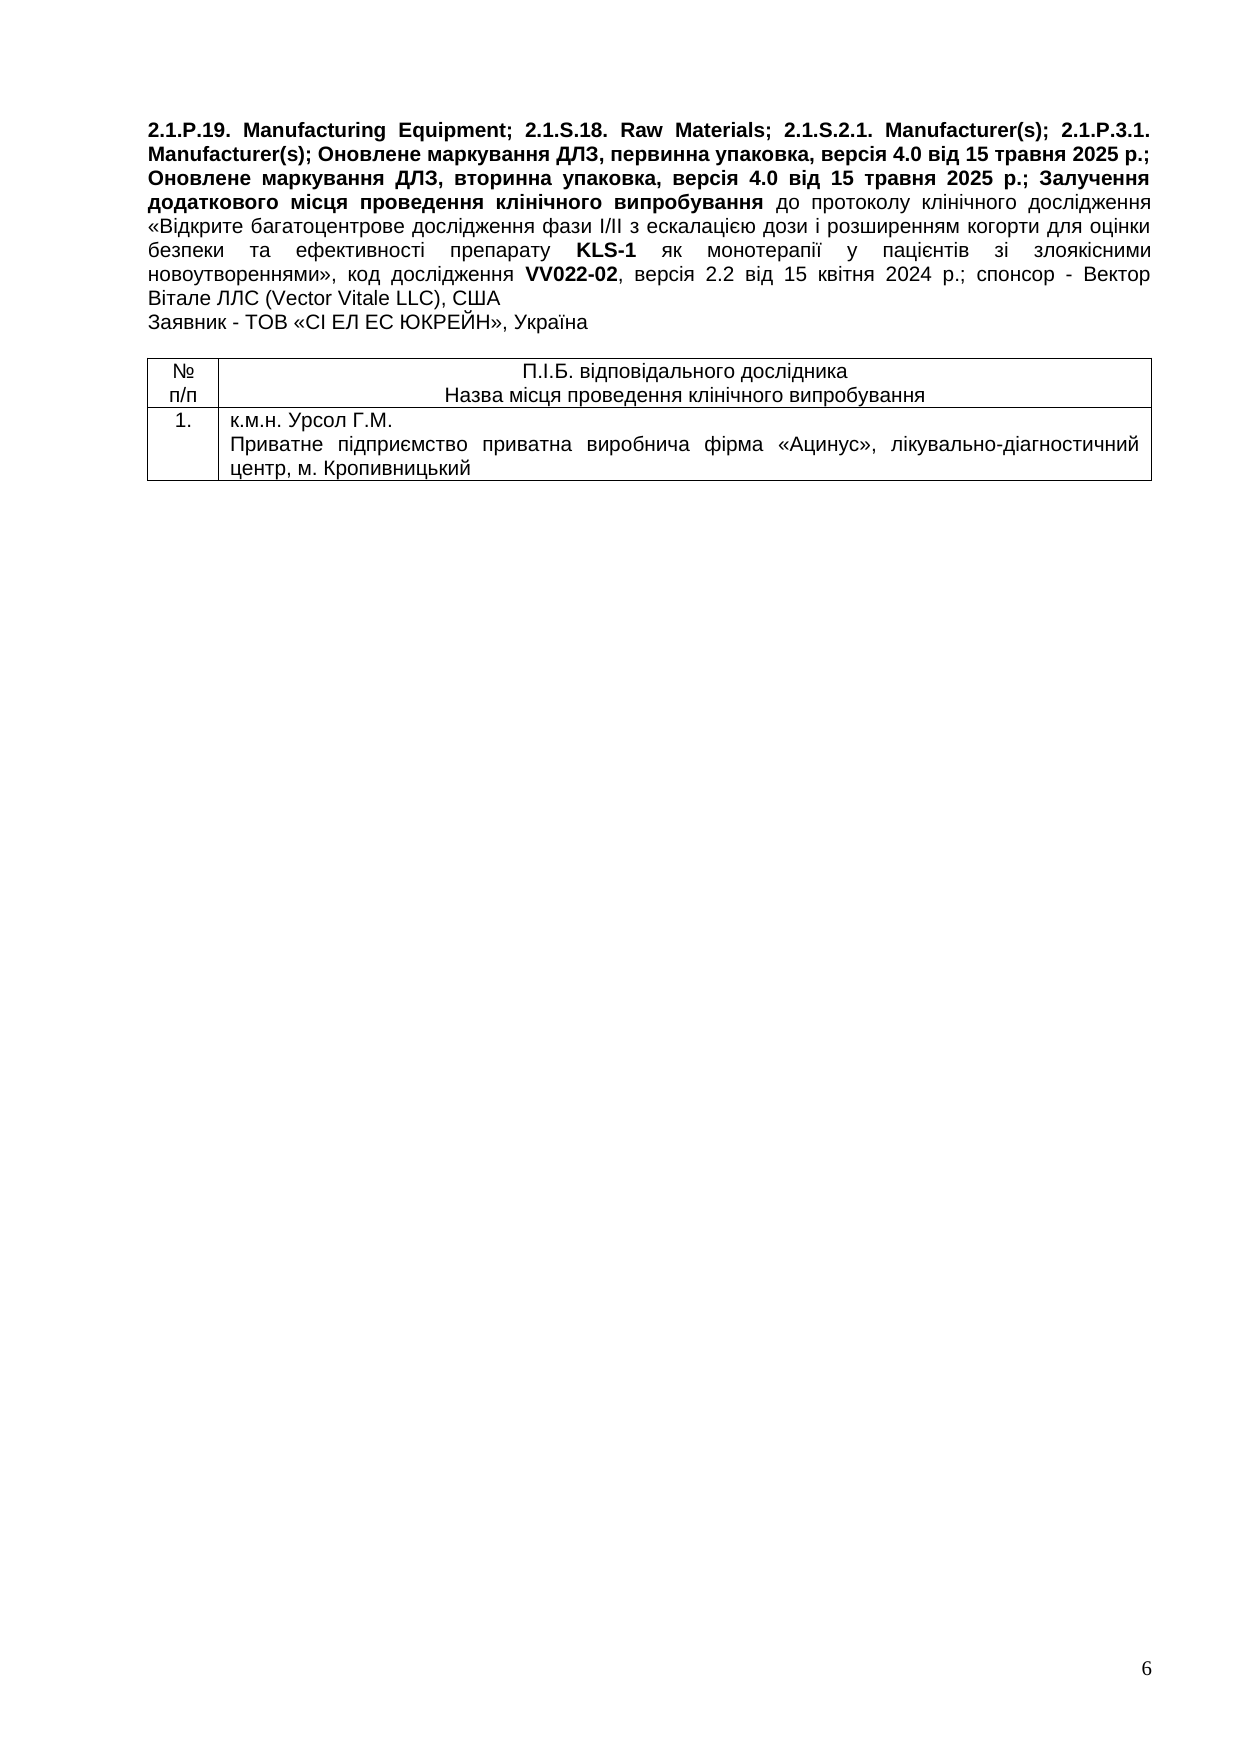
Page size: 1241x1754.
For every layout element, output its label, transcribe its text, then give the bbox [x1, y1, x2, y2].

table_header № п/п [148, 359, 218, 407]
table_cell 1. [148, 408, 218, 479]
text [148, 118, 1152, 310]
text Заявник - ТОВ «СІ ЕЛ ЕС ЮКРЕЙН», Україна [148, 310, 1152, 334]
table_header П.І.Б. відповідального дослідника Назва місця проведення клінічного випробування [219, 359, 1151, 407]
table_cell к.м.н. Урсол Г.М. Приватне підприємство приватна виробнича фірма «Ацинус», лікувально-діагностичний центр, м. Кропивницький [219, 408, 1151, 479]
